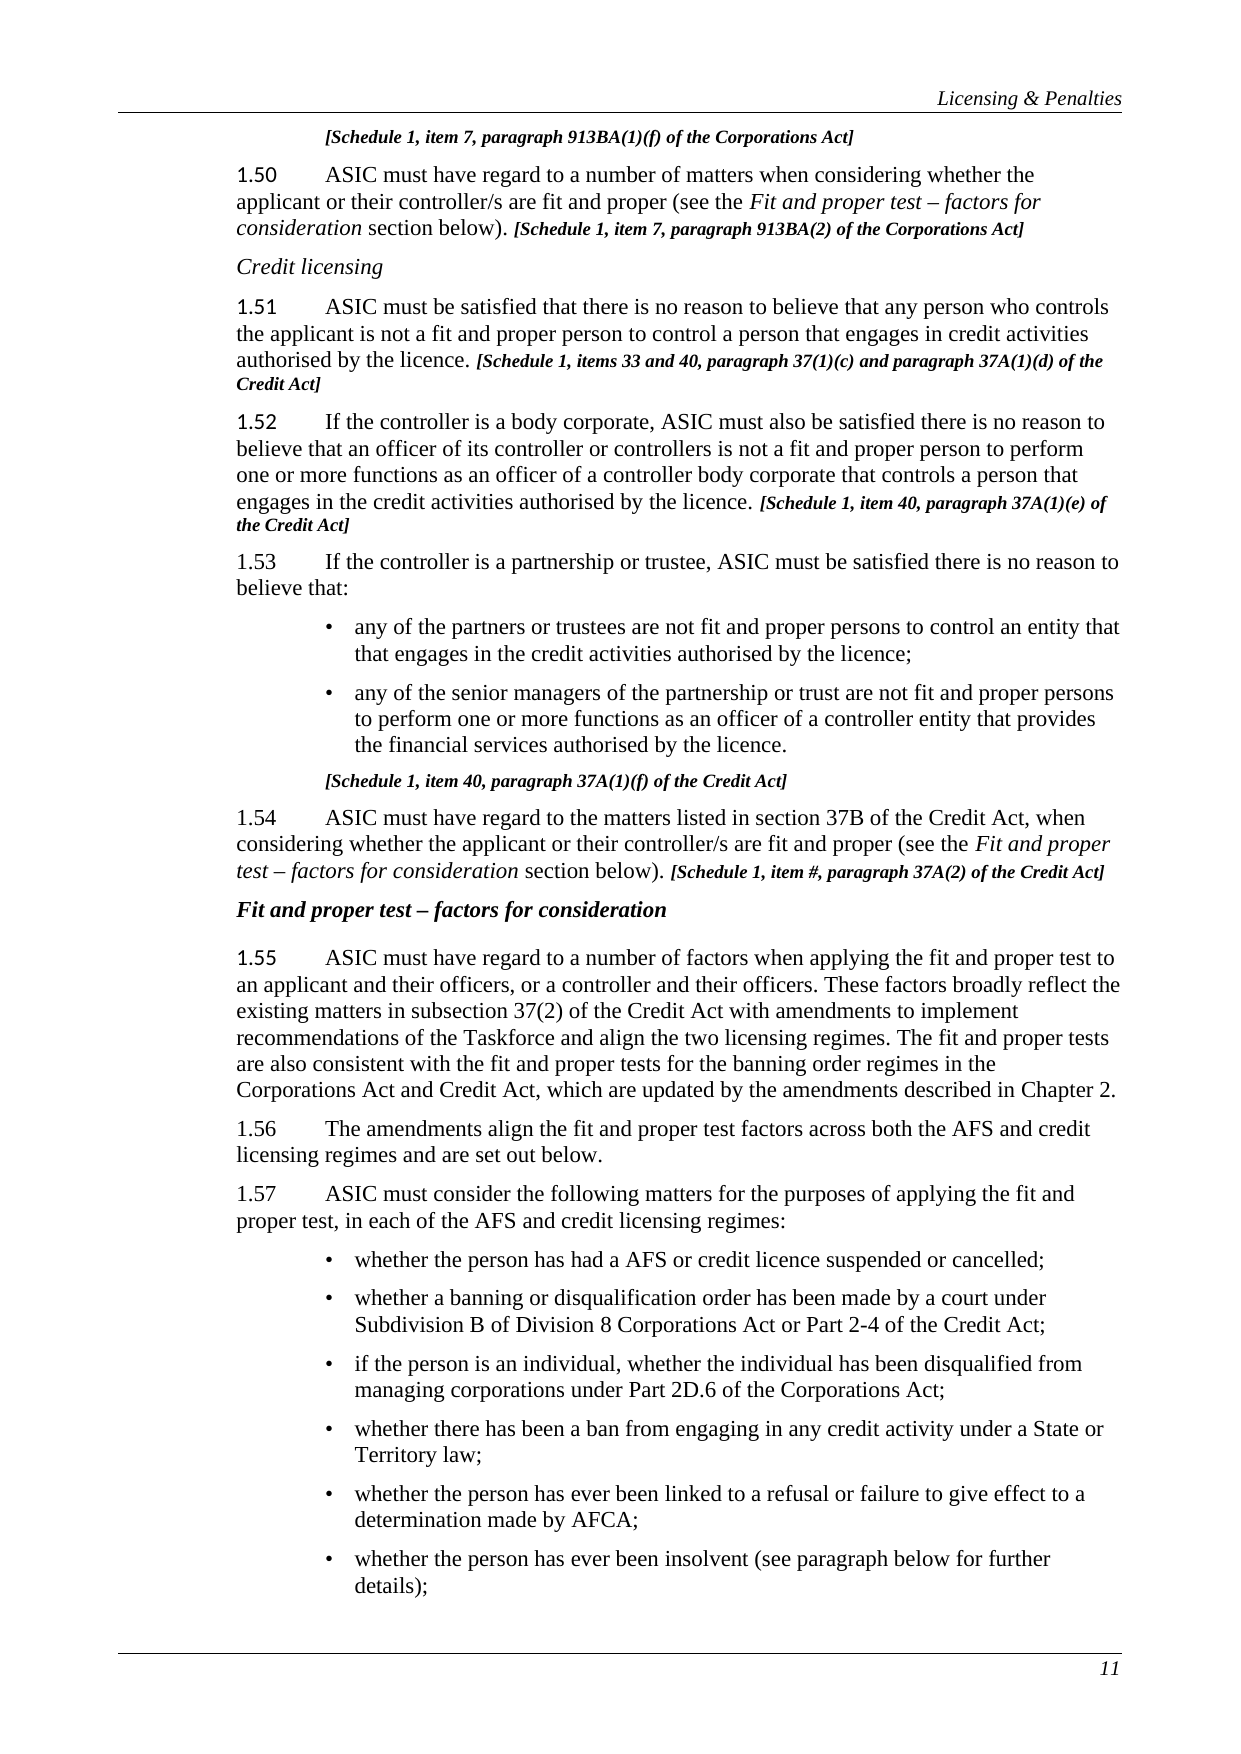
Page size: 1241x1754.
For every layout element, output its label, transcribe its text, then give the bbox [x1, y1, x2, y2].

text The amendments align the fit and proper test factors across both the AFS and credit licensing regimes and are set out below. [236, 1115, 1122, 1168]
subtitle Credit licensing [236, 253, 1122, 280]
list [Schedule 1, item 40, paragraph 37A(1)(f) of the Credit Act] [293, 770, 1122, 792]
text ASIC must have regard to a number of factors when applying the fit and proper test to an applicant and their officers, or a controller and their officers. These factors broadly reflect the existing matters in subsection 37(2) of the Credit Act with amendments to implement recommendations of the Taskforce and align the two licensing regimes. The fit and proper tests are also consistent with the fit and proper tests for the banning order regimes in the Corporations Act and Credit Act, which are updated by the amendments described in Chapter 2. [236, 943, 1122, 1103]
text If the controller is a body corporate, ASIC must also be satisfied there is no reason to believe that an officer of its controller or controllers is not a fit and proper person to perform one or more functions as an officer of a controller body corporate that controls a person that engages in the credit activities authorised by the licence. [Schedule 1, item 40, paragraph 37A(1)(e) of the Credit Act] [236, 407, 1122, 536]
text ASIC must have regard to the matters listed in section 37B of the Credit Act, when considering whether the applicant or their controller/s are fit and proper (see the Fit and proper test – factors for consideration section below). [Schedule 1, item #, paragraph 37A(2) of the Credit Act] [236, 804, 1122, 883]
subtitle Fit and proper test – factors for consideration [236, 896, 1122, 922]
list [Schedule 1, item 7, paragraph 913BA(1)(f) of the Corporations Act] [325, 126, 1122, 148]
text whether there has been a ban from engaging in any credit activity under a State or Territory law; [325, 1415, 1122, 1468]
text whether the person has had a AFS or credit licence suspended or cancelled; [325, 1246, 1122, 1272]
text ASIC must have regard to a number of matters when considering whether the applicant or their controller/s are fit and proper (see the Fit and proper test – factors for consideration section below). [Schedule 1, item 7, paragraph 913BA(2) of the Corporations Act] [236, 160, 1122, 241]
text ASIC must consider the following matters for the purposes of applying the fit and proper test, in each of the AFS and credit licensing regimes: [236, 1180, 1122, 1233]
text any of the senior managers of the partnership or trust are not fit and proper persons to perform one or more functions as an officer of a controller entity that provides the financial services authorised by the licence. [325, 678, 1122, 758]
text If the controller is a partnership or trustee, ASIC must be satisfied there is no reason to believe that: [236, 548, 1122, 601]
text ASIC must be satisfied that there is no reason to believe that any person who controls the applicant is not a fit and proper person to control a person that engages in credit activities authorised by the licence. [Schedule 1, items 33 and 40, paragraph 37(1)(c) and paragraph 37A(1)(d) of the Credit Act] [236, 292, 1122, 394]
text any of the partners or trustees are not fit and proper persons to control an entity that that engages in the credit activities authorised by the licence; [325, 613, 1122, 666]
text if the person is an individual, whether the individual has been disqualified from managing corporations under Part 2D.6 of the Corporations Act; [325, 1350, 1122, 1402]
text whether the person has ever been linked to a refusal or failure to give effect to a determination made by AFCA; [325, 1480, 1122, 1533]
text whether a banning or disqualification order has been made by a court under Subdivision B of Division 8 Corporations Act or Part 2-4 of the Credit Act; [325, 1284, 1122, 1337]
text whether the person has ever been insolvent (see paragraph below for further details); [325, 1545, 1122, 1598]
